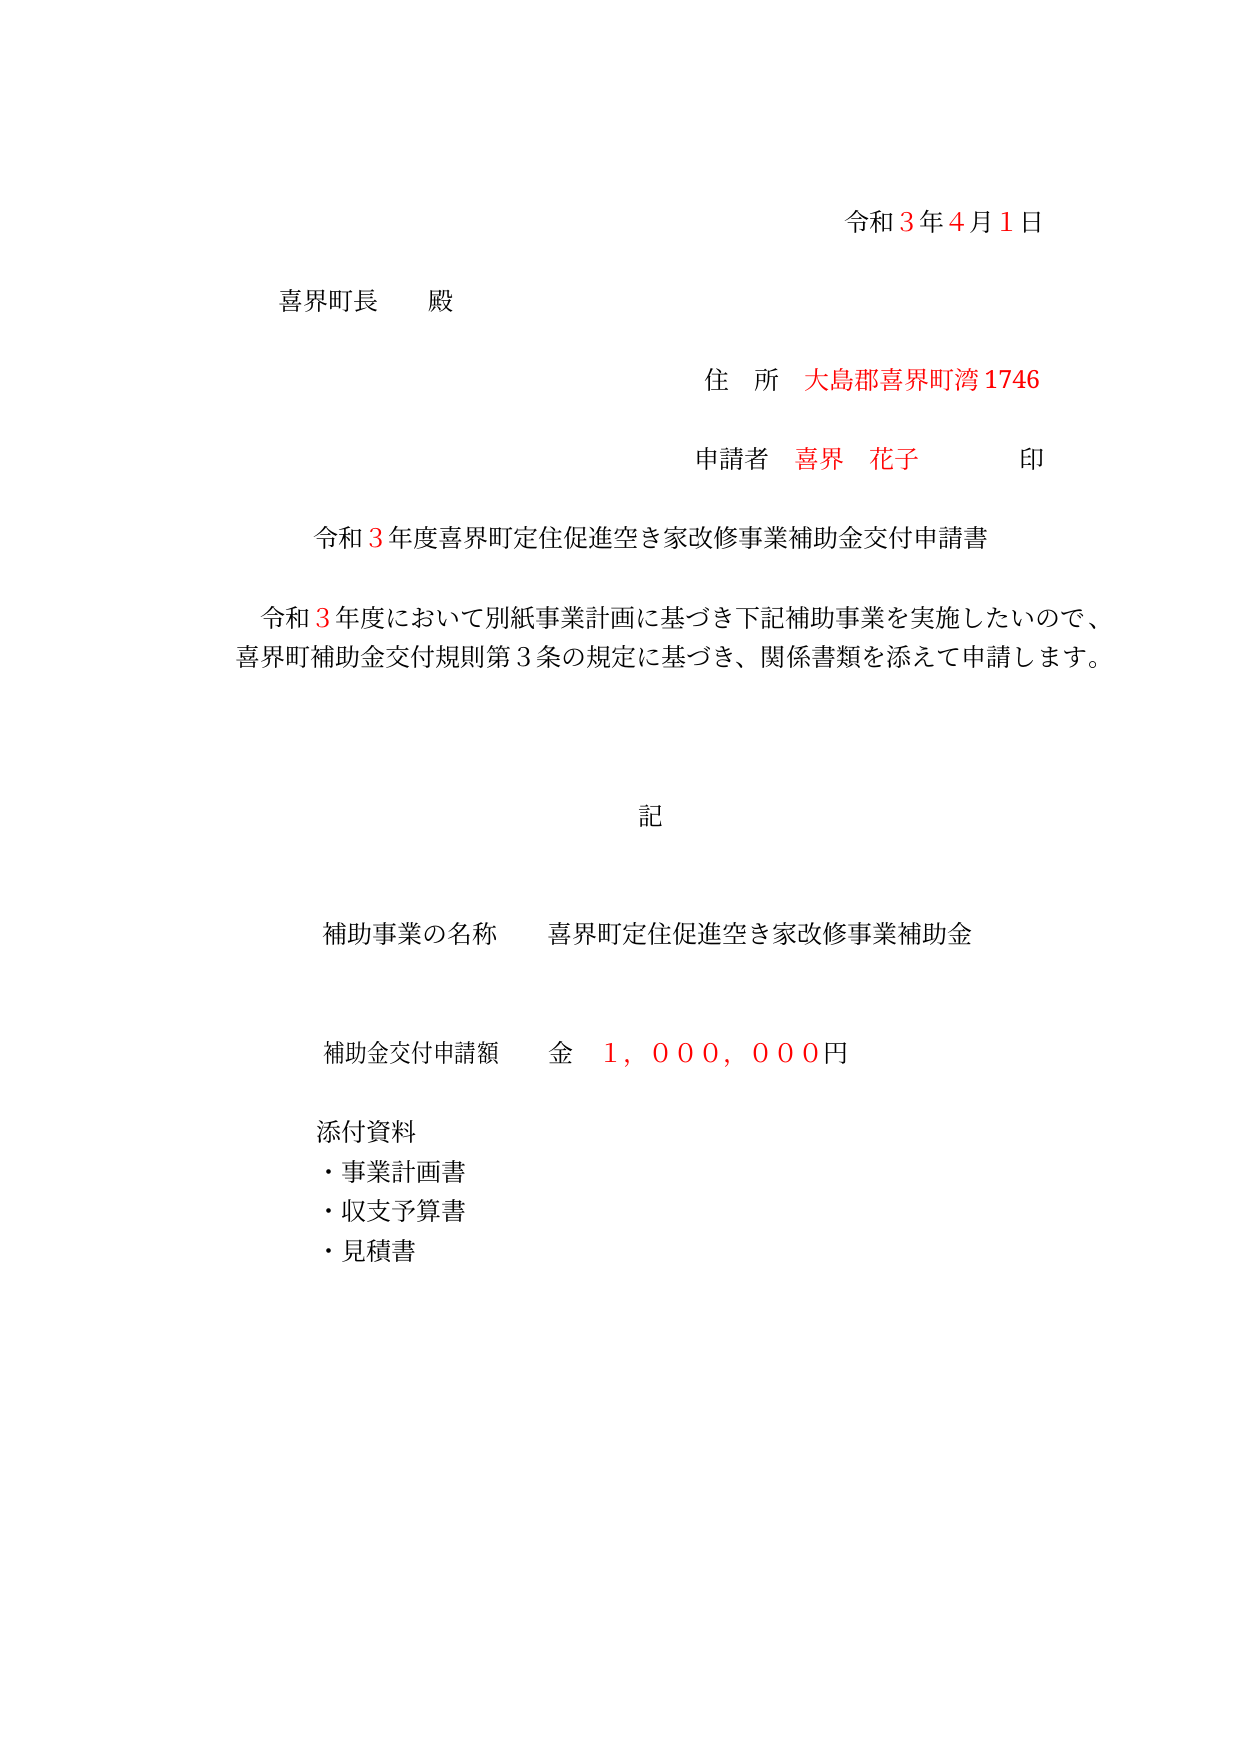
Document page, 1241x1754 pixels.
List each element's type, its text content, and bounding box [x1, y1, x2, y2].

text 補助金交付申請額 金 １，０００，０００円 [213, 1032, 1088, 1072]
text ・見積書 [213, 1230, 1088, 1269]
text 補助事業の名称 喜界町定住促進空き家改修事業補助金 [223, 913, 1088, 953]
text ・事業計画書 [213, 1151, 1088, 1190]
text 令和３年度において別紙事業計画に基づき下記補助事業を実施したいので、喜界町補助金交付規則第３条の規定に基づき、関係書類を添えて申請します。 [235, 597, 1088, 715]
subtitle 記 [213, 794, 1088, 834]
text 申請者 喜界 花子 印 [213, 438, 1044, 478]
text 喜界町長 殿 [279, 280, 1088, 319]
text 添付資料 [213, 1111, 1088, 1151]
text 住 所 大島郡喜界町湾1746 [213, 359, 1040, 399]
text 令和３年度喜界町定住促進空き家改修事業補助金交付申請書 [213, 517, 1088, 557]
text 令和３年４月１日 [213, 201, 1044, 240]
text ・収支予算書 [213, 1190, 1088, 1230]
